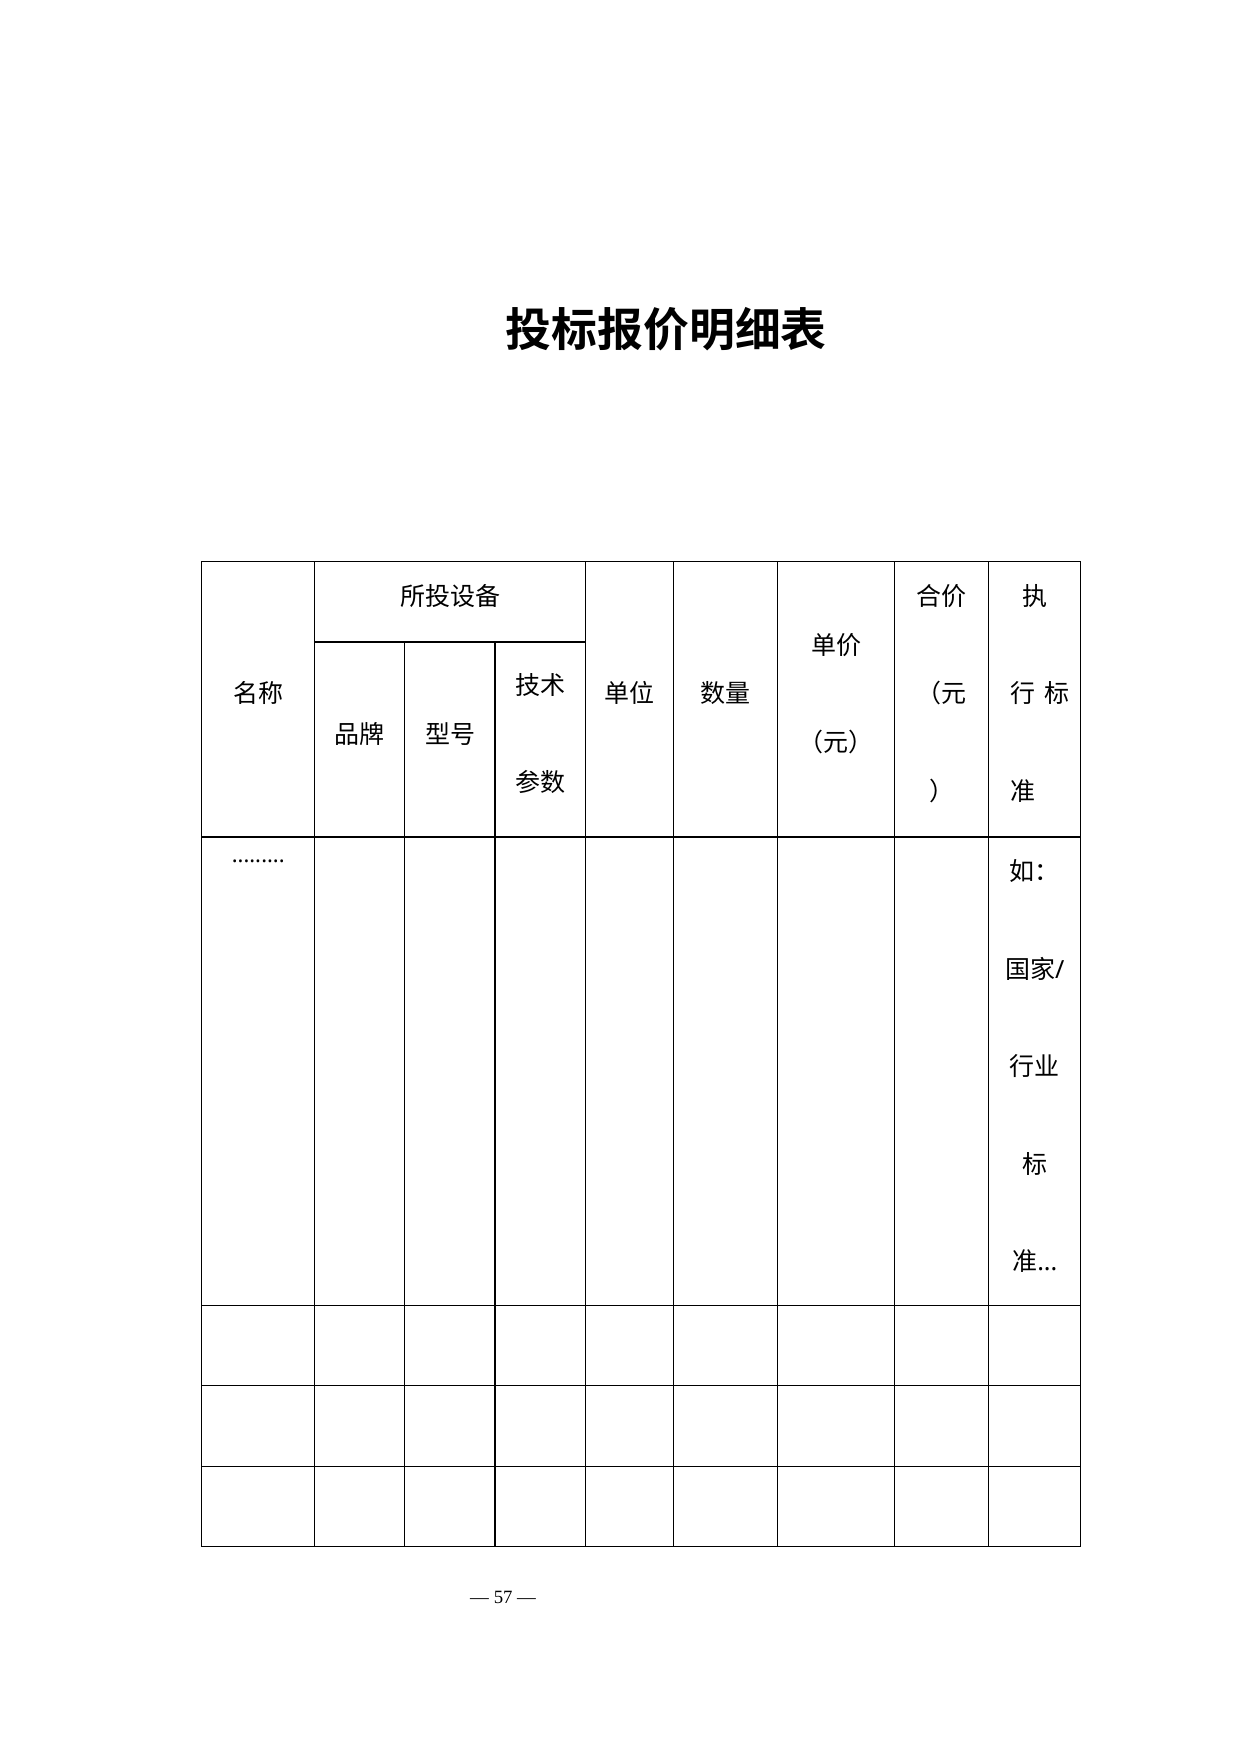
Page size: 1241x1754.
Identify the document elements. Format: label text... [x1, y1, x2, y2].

table_cell 技术参数 [496, 643, 585, 836]
table_cell [989, 1467, 1080, 1546]
table_cell [315, 1306, 404, 1385]
table_cell [496, 1467, 585, 1546]
table_cell [405, 1386, 494, 1466]
table_header 合价（元） [895, 562, 988, 836]
table_cell [989, 1386, 1080, 1466]
table_cell [202, 1306, 314, 1385]
table_cell [778, 1306, 894, 1385]
table_header 单价（元） [778, 562, 894, 836]
table_cell [674, 838, 777, 1305]
table_header 执行标准 [989, 562, 1080, 836]
table_cell [496, 1386, 585, 1466]
table_cell [586, 1306, 673, 1385]
table_cell [586, 1467, 673, 1546]
table_cell [778, 1467, 894, 1546]
table_cell [586, 1386, 673, 1466]
table_cell 品牌 [315, 643, 404, 836]
table_cell [674, 1306, 777, 1385]
table_cell [202, 1467, 314, 1546]
table_cell [315, 838, 404, 1305]
table_cell [778, 838, 894, 1305]
table_cell [895, 838, 988, 1305]
table_cell [405, 1306, 494, 1385]
table_cell 如：国家/行业标准... [989, 838, 1080, 1305]
table_header 数量 [674, 562, 777, 836]
table_cell ......... [202, 838, 314, 1305]
table_cell [496, 838, 585, 1305]
table_cell [895, 1306, 988, 1385]
table_header 单位 [586, 562, 673, 836]
table_cell [405, 838, 494, 1305]
table_cell [778, 1386, 894, 1466]
table_cell 型号 [405, 643, 494, 836]
table_header 名称 [202, 562, 314, 836]
table_cell [989, 1306, 1080, 1385]
table_cell [674, 1467, 777, 1546]
table_header 所投设备 [315, 562, 585, 641]
table_cell [586, 838, 673, 1305]
table_cell [315, 1467, 404, 1546]
table_cell [315, 1386, 404, 1466]
table_cell [895, 1386, 988, 1466]
table_cell [202, 1386, 314, 1466]
table_cell [674, 1386, 777, 1466]
table_cell [405, 1467, 494, 1546]
text 投标报价明细表 [187, 278, 1053, 376]
table_cell [496, 1306, 585, 1385]
table_cell [895, 1467, 988, 1546]
